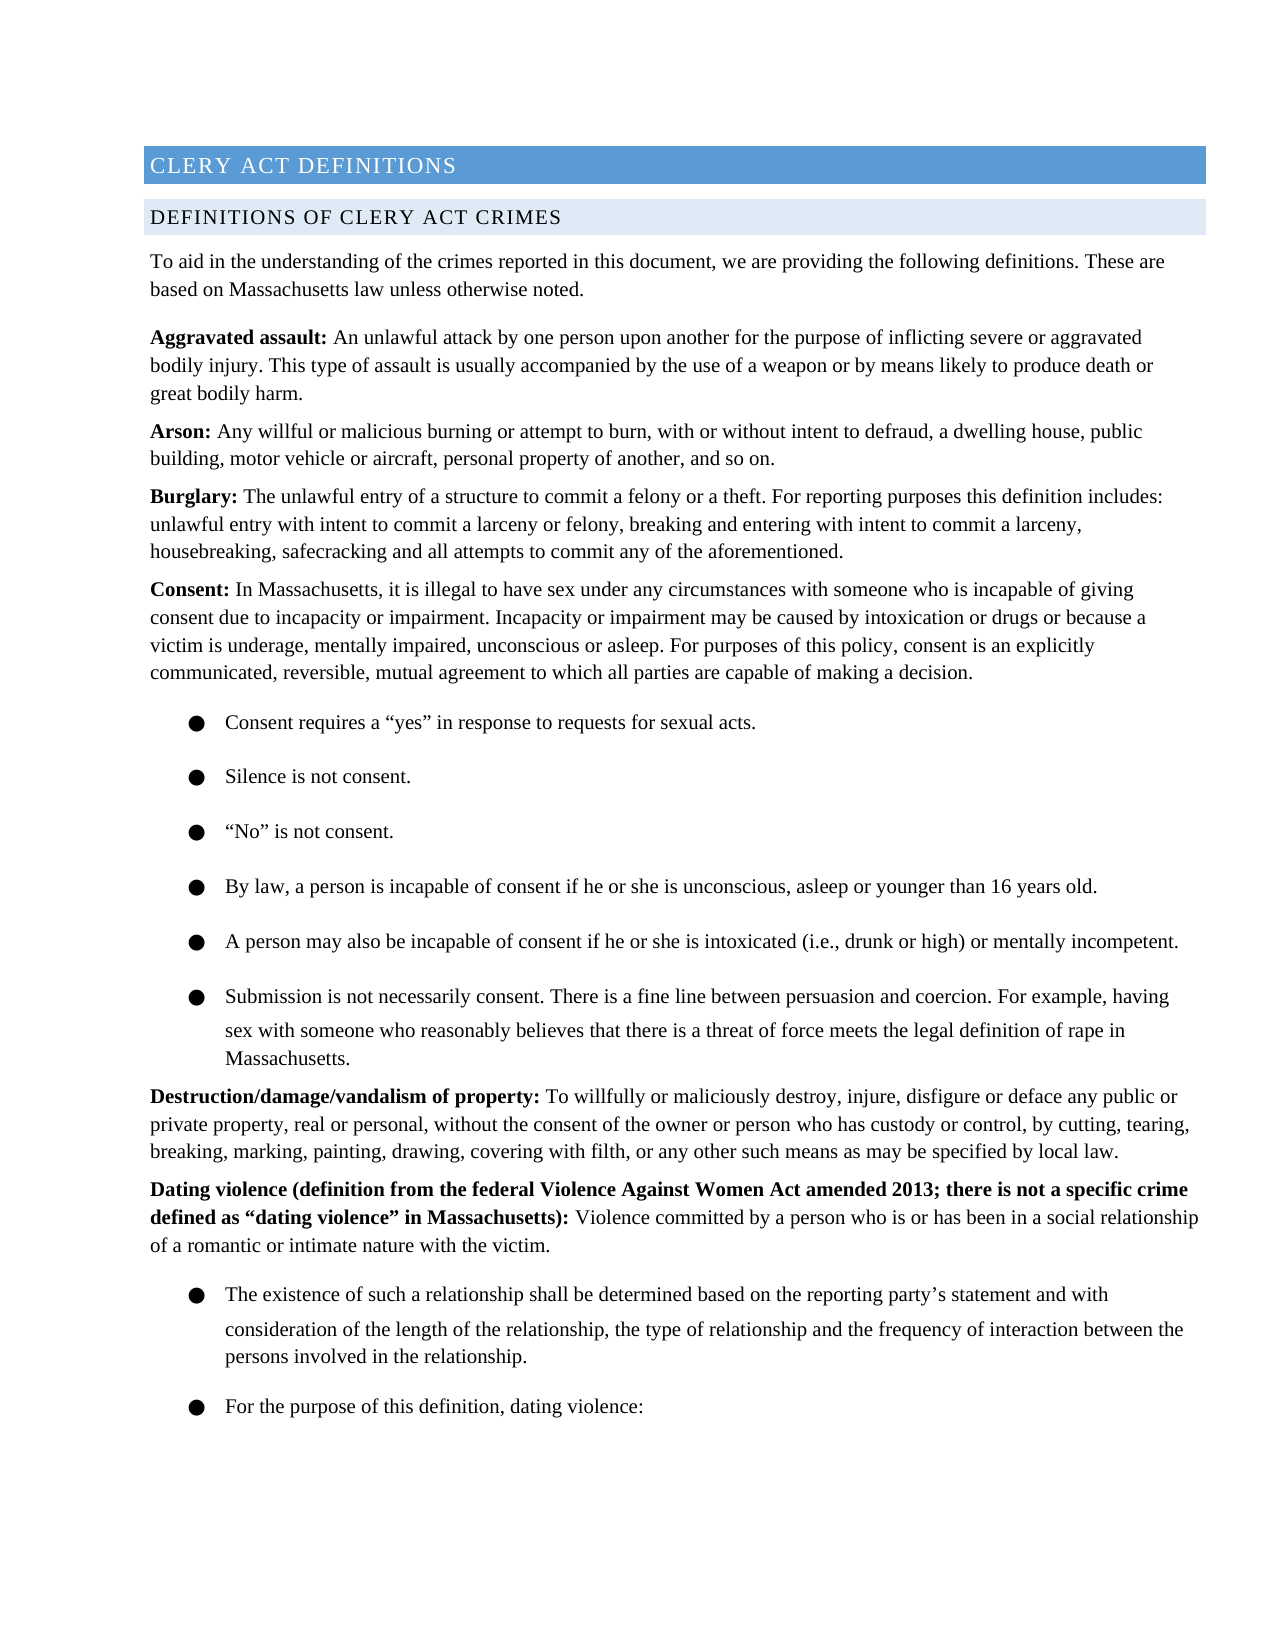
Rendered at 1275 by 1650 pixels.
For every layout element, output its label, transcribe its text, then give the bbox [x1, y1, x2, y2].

text Destruction/damage/vandalism of property: To willfully or maliciously destroy, injure, disfigure or deface any public or private property, real or personal, without the consent of the owner or person who has custody or control, by cutting, tearing, breaking, marking, painting, drawing, covering with filth, or any other such means as may be specified by local law. [150, 1084, 1200, 1163]
subtitle Clery Act definitions [150, 152, 1200, 178]
list Silence is not consent. [187, 753, 1200, 796]
text To aid in the understanding of the crimes reported in this document, we are providing the following definitions. These are based on Massachusetts law unless otherwise noted. [150, 249, 1200, 301]
list Consent requires a “yes” in response to requests for sexual acts. [187, 698, 1200, 741]
list By law, a person is incapable of consent if he or she is unconscious, asleep or younger than 16 years old. [187, 863, 1200, 905]
text Consent: In Massachusetts, it is illegal to have sex under any circumstances with someone who is incapable of giving consent due to incapacity or impairment. Incapacity or impairment may be caused by intoxication or drugs or because a victim is underage, mentally impaired, unconscious or asleep. For purposes of this policy, consent is an explicitly communicated, reversible, mutual agreement to which all parties are capable of making a decision. [150, 577, 1200, 684]
list The existence of such a relationship shall be determined based on the reporting party’s statement and with consideration of the length of the relationship, the type of relationship and the frequency of interaction between the persons involved in the relationship. [187, 1271, 1200, 1368]
text Aggravated assault: An unlawful attack by one person upon another for the purpose of inflicting severe or aggravated bodily injury. This type of assault is usually accompanied by the use of a weapon or by means likely to produce death or great bodily harm. [150, 325, 1200, 404]
list Submission is not necessarily consent. There is a fine line between persuasion and coercion. For example, having sex with someone who reasonably believes that there is a threat of force meets the legal definition of rape in Massachusetts. [187, 972, 1200, 1070]
text Arson: Any willful or malicious burning or attempt to burn, with or without intent to defraud, a dwelling house, public building, motor vehicle or aircraft, personal property of another, and so on. [150, 418, 1200, 470]
subtitle Definitions of Clery Act crimes [150, 205, 1200, 229]
text Burglary: The unlawful entry of a structure to commit a felony or a theft. For reporting purposes this definition includes: unlawful entry with intent to commit a larceny or felony, breaking and entering with intent to commit a larceny, housebreaking, safecracking and all attempts to commit any of the aforementioned. [150, 484, 1200, 563]
list “No” is not consent. [187, 808, 1200, 851]
text Dating violence (definition from the federal Violence Against Women Act amended 2013; there is not a specific crime defined as “dating violence” in Massachusetts): Violence committed by a person who is or has been in a social relationship of a romantic or intimate nature with the victim. [150, 1177, 1200, 1257]
list A person may also be incapable of consent if he or she is intoxicated (i.e., drunk or high) or mentally incompetent. [187, 917, 1200, 960]
list For the purpose of this definition, dating violence: [187, 1382, 1200, 1425]
